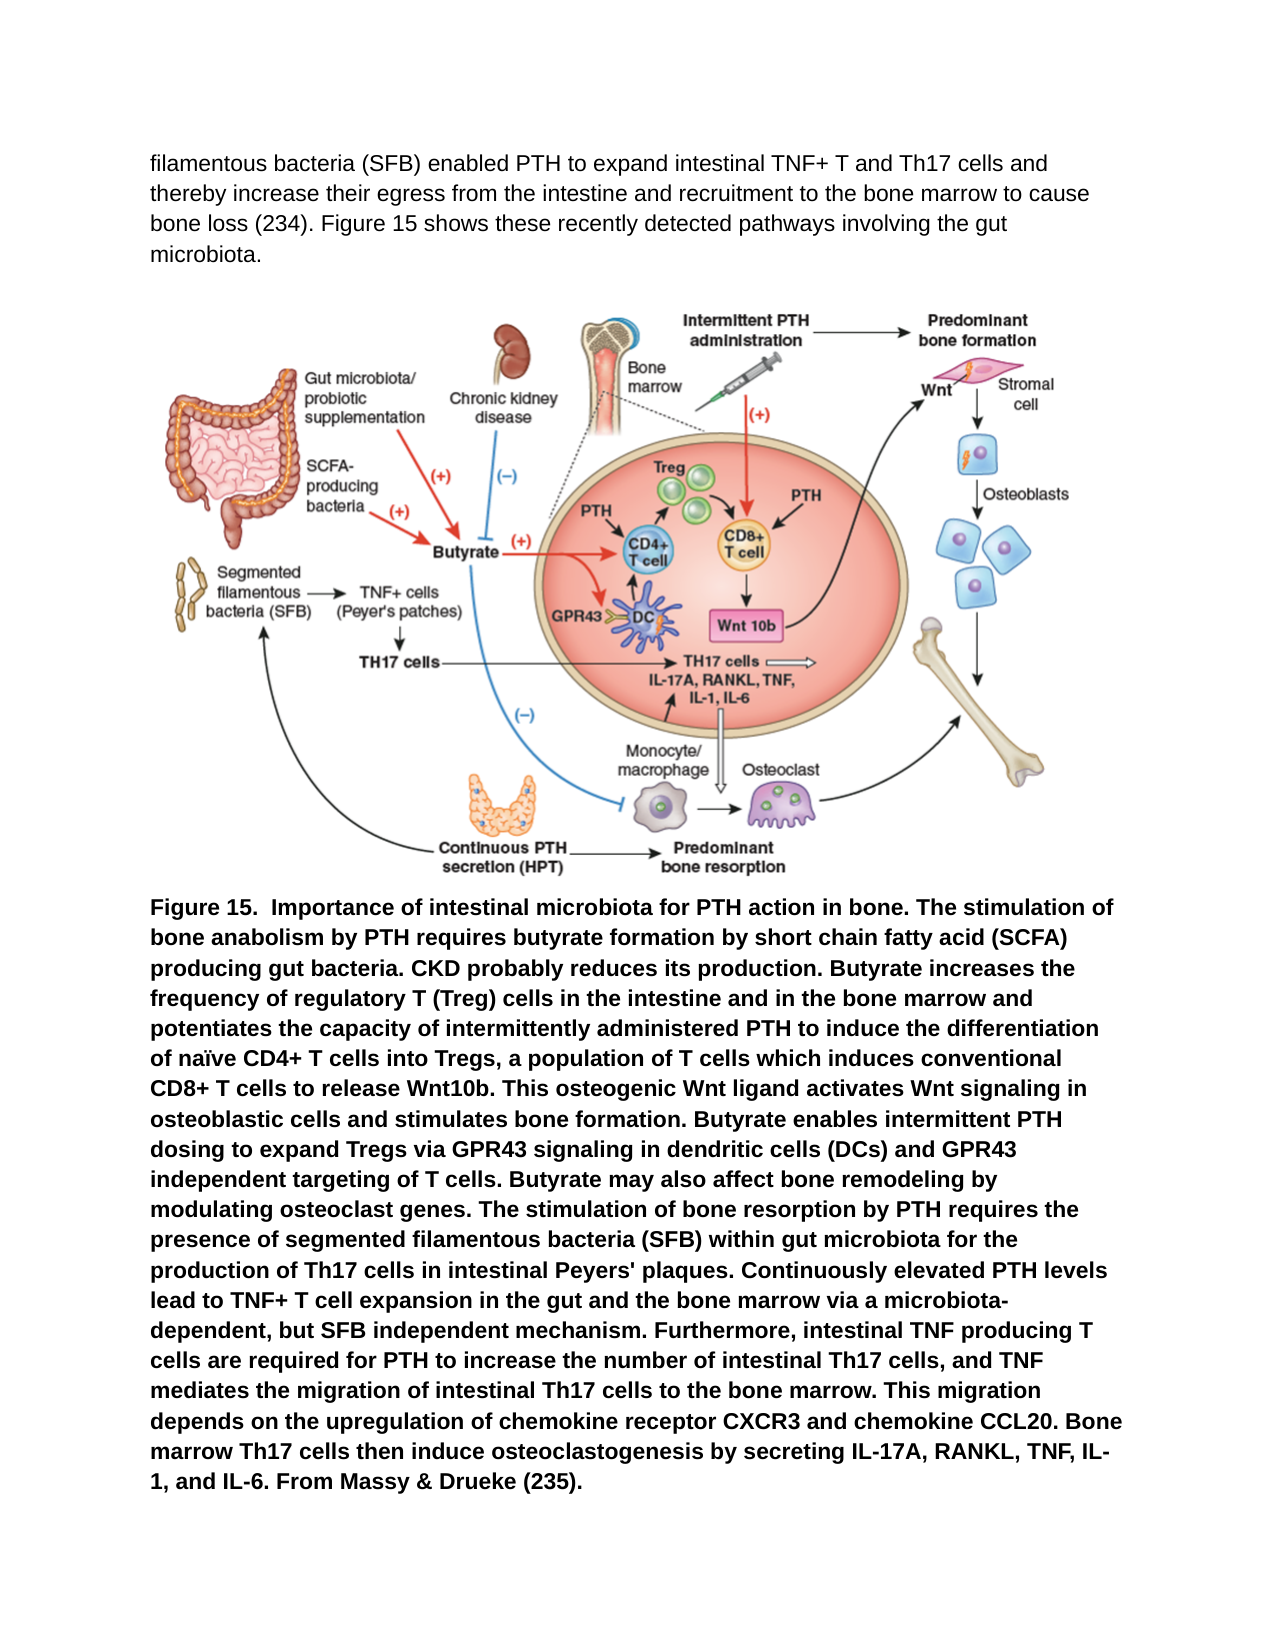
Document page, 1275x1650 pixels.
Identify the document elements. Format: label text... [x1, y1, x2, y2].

text Figure 15. Importance of intestinal microbiota for PTH action in bone. The stimulation of bone anabolism by PTH requires butyrate formation by short chain fatty acid (SCFA) producing gut bacteria. CKD probably reduces its production. Butyrate increases the frequency of regulatory T (Treg) cells in the intestine and in the bone marrow and potentiates the capacity of intermittently administered PTH to induce the differentiation of naïve CD4+ T cells into Tregs, a population of T cells which induces conventional CD8+ T cells to release Wnt10b. This osteogenic Wnt ligand activates Wnt signaling in osteoblastic cells and stimulates bone formation. Butyrate enables intermittent PTH dosing to expand Tregs via GPR43 signaling in dendritic cells (DCs) and GPR43 independent targeting of T cells. Butyrate may also affect bone remodeling by modulating osteoclast genes. The stimulation of bone resorption by PTH requires the presence of segmented filamentous bacteria (SFB) within gut microbiota for the production of Th17 cells in intestinal Peyers' plaques. Continuously elevated PTH levels lead to TNF+ T cell expansion in the gut and the bone marrow via a microbiota-dependent, but SFB independent mechanism. Furthermore, intestinal TNF producing T cells are required for PTH to increase the number of intestinal Th17 cells, and TNF mediates the migration of intestinal Th17 cells to the bone marrow. This migration depends on the upregulation of chemokine receptor CXCR3 and chemokine CCL20. Bone marrow Th17 cells then induce osteoclastogenesis by secreting IL-17A, RANKL, TNF, IL-1, and IL-6. From Massy & Drueke (235). [150, 894, 1125, 1494]
picture [150, 301, 1084, 889]
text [150, 150, 1125, 267]
